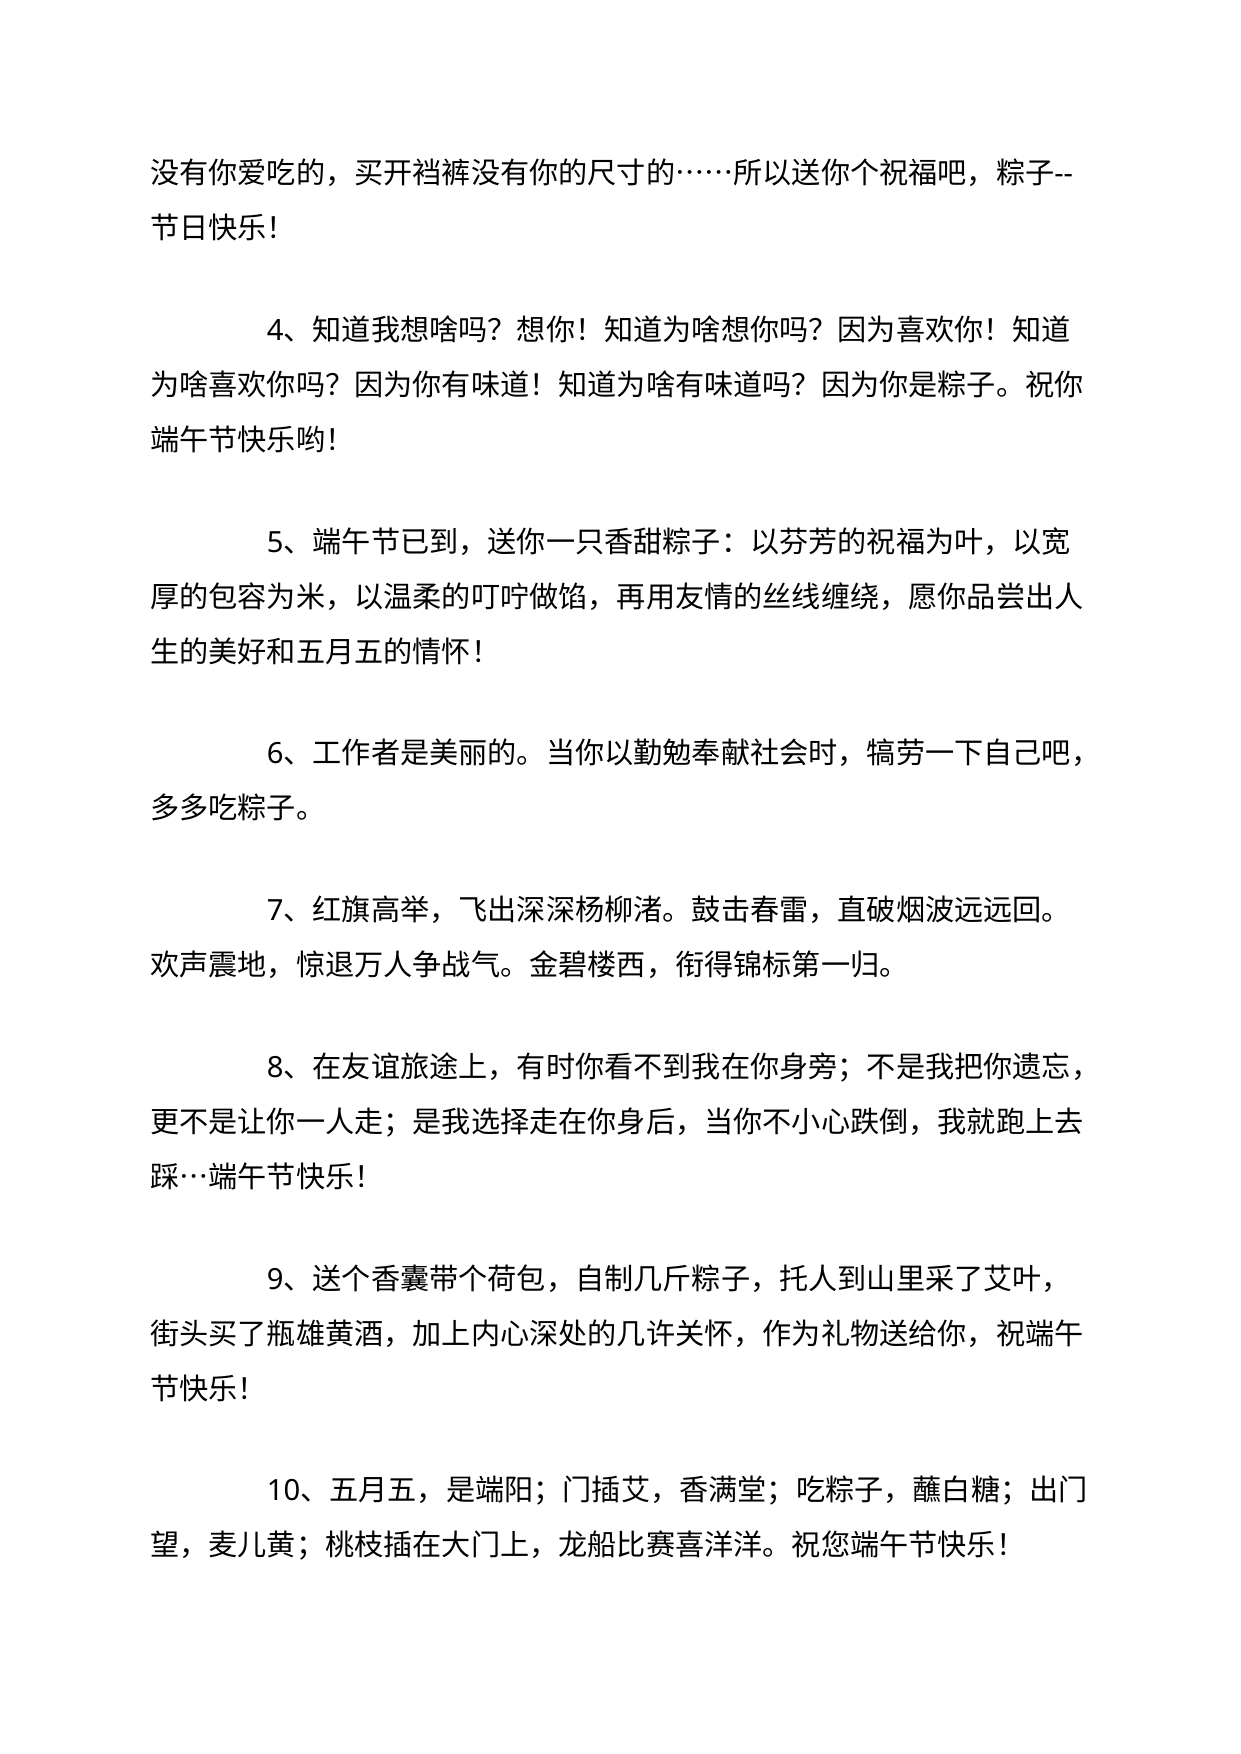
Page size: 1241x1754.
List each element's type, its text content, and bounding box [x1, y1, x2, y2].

text 6、工作者是美丽的。当你以勤勉奉献社会时，犒劳一下自己吧，多多吃粽子。 [150, 730, 1090, 827]
text 10、五月五，是端阳；门插艾，香满堂；吃粽子，蘸白糖；出门望，麦儿黄；桃枝插在大门上，龙船比赛喜洋洋。祝您端午节快乐！ [150, 1467, 1090, 1564]
text 7、红旗高举，飞出深深杨柳渚。鼓击春雷，直破烟波远远回。欢声震地，惊退万人争战气。金碧楼西，衔得锦标第一归。 [150, 887, 1090, 984]
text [150, 150, 1090, 247]
text 4、知道我想啥吗？想你！知道为啥想你吗？因为喜欢你！知道为啥喜欢你吗？因为你有味道！知道为啥有味道吗？因为你是粽子。祝你端午节快乐哟！ [150, 307, 1090, 459]
text 9、送个香囊带个荷包，自制几斤粽子，托人到山里采了艾叶，街头买了瓶雄黄酒，加上内心深处的几许关怀，作为礼物送给你，祝端午节快乐！ [150, 1255, 1090, 1407]
text 5、端午节已到，送你一只香甜粽子：以芬芳的祝福为叶，以宽厚的包容为米，以温柔的叮咛做馅，再用友情的丝线缠绕，愿你品尝出人生的美好和五月五的情怀！ [150, 518, 1090, 671]
text 8、在友谊旅途上，有时你看不到我在你身旁；不是我把你遗忘，更不是让你一人走；是我选择走在你身后，当你不小心跌倒，我就跑上去踩…端午节快乐！ [150, 1044, 1090, 1196]
